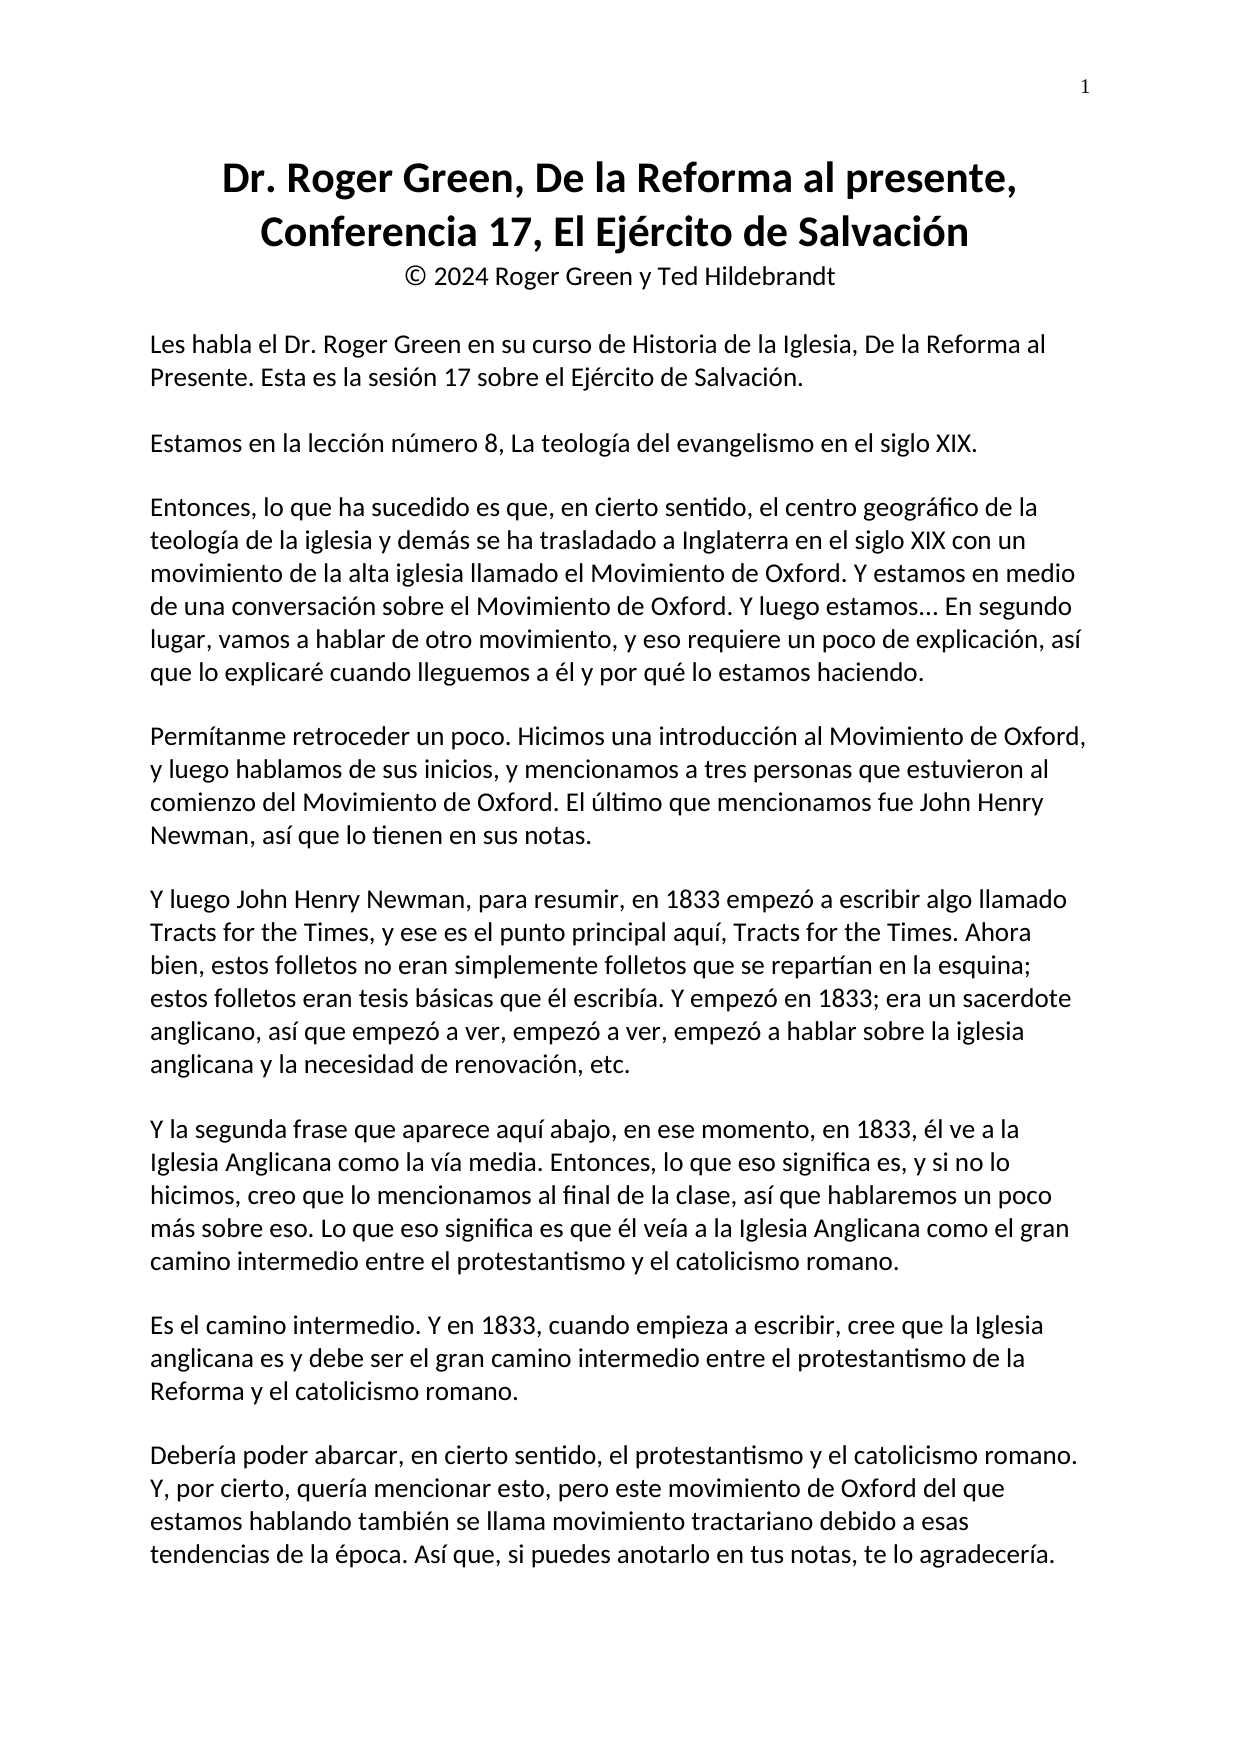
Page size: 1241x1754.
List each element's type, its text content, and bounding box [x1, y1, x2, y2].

text Les habla el Dr. Roger Green en su curso de Historia de la Iglesia, De la Reforma al Presente. Esta es la sesión 17 sobre el Ejército de Salvación. Estamos en la lección número 8, La teología del evangelismo en el siglo XIX. [150, 327, 1090, 459]
text Debería poder abarcar, en cierto sentido, el protestantismo y el catolicismo romano. Y, por cierto, quería mencionar esto, pero este movimiento de Oxford del que estamos hablando también se llama movimiento tractariano debido a esas tendencias de la época. Así que, si puedes anotarlo en tus notas, te lo agradecería. [150, 1438, 1090, 1570]
text Permítanme retroceder un poco. Hicimos una introducción al Movimiento de Oxford, y luego hablamos de sus inicios, y mencionamos a tres personas que estuvieron al comienzo del Movimiento de Oxford. El último que mencionamos fue John Henry Newman, así que lo tienen en sus notas. [150, 719, 1090, 851]
text Entonces, lo que ha sucedido es que, en cierto sentido, el centro geográfico de la teología de la iglesia y demás se ha trasladado a Inglaterra en el siglo XIX con un movimiento de la alta iglesia llamado el Movimiento de Oxford. Y estamos en medio de una conversación sobre el Movimiento de Oxford. Y luego estamos... En segundo lugar, vamos a hablar de otro movimiento, y eso requiere un poco de explicación, así que lo explicaré cuando lleguemos a él y por qué lo estamos haciendo. [150, 490, 1090, 688]
text Y la segunda frase que aparece aquí abajo, en ese momento, en 1833, él ve a la Iglesia Anglicana como la vía media. Entonces, lo que eso significa es, y si no lo hicimos, creo que lo mencionamos al final de la clase, así que hablaremos un poco más sobre eso. Lo que eso significa es que él veía a la Iglesia Anglicana como el gran camino intermedio entre el protestantismo y el catolicismo romano. [150, 1112, 1090, 1277]
text Es el camino intermedio. Y en 1833, cuando empieza a escribir, cree que la Iglesia anglicana es y debe ser el gran camino intermedio entre el protestantismo de la Reforma y el catolicismo romano. [150, 1308, 1090, 1407]
text Y luego John Henry Newman, para resumir, en 1833 empezó a escribir algo llamado Tracts for the Times, y ese es el punto principal aquí, Tracts for the Times. Ahora bien, estos folletos no eran simplemente folletos que se repartían en la esquina; estos folletos eran tesis básicas que él escribía. Y empezó en 1833; era un sacerdote anglicano, así que empezó a ver, empezó a ver, empezó a hablar sobre la iglesia anglicana y la necesidad de renovación, etc. [150, 882, 1090, 1081]
text Dr. Roger Green, De la Reforma al presente, Conferencia 17, El Ejército de Salvación © 2024 Roger Green y Ted Hildebrandt [150, 150, 1090, 294]
